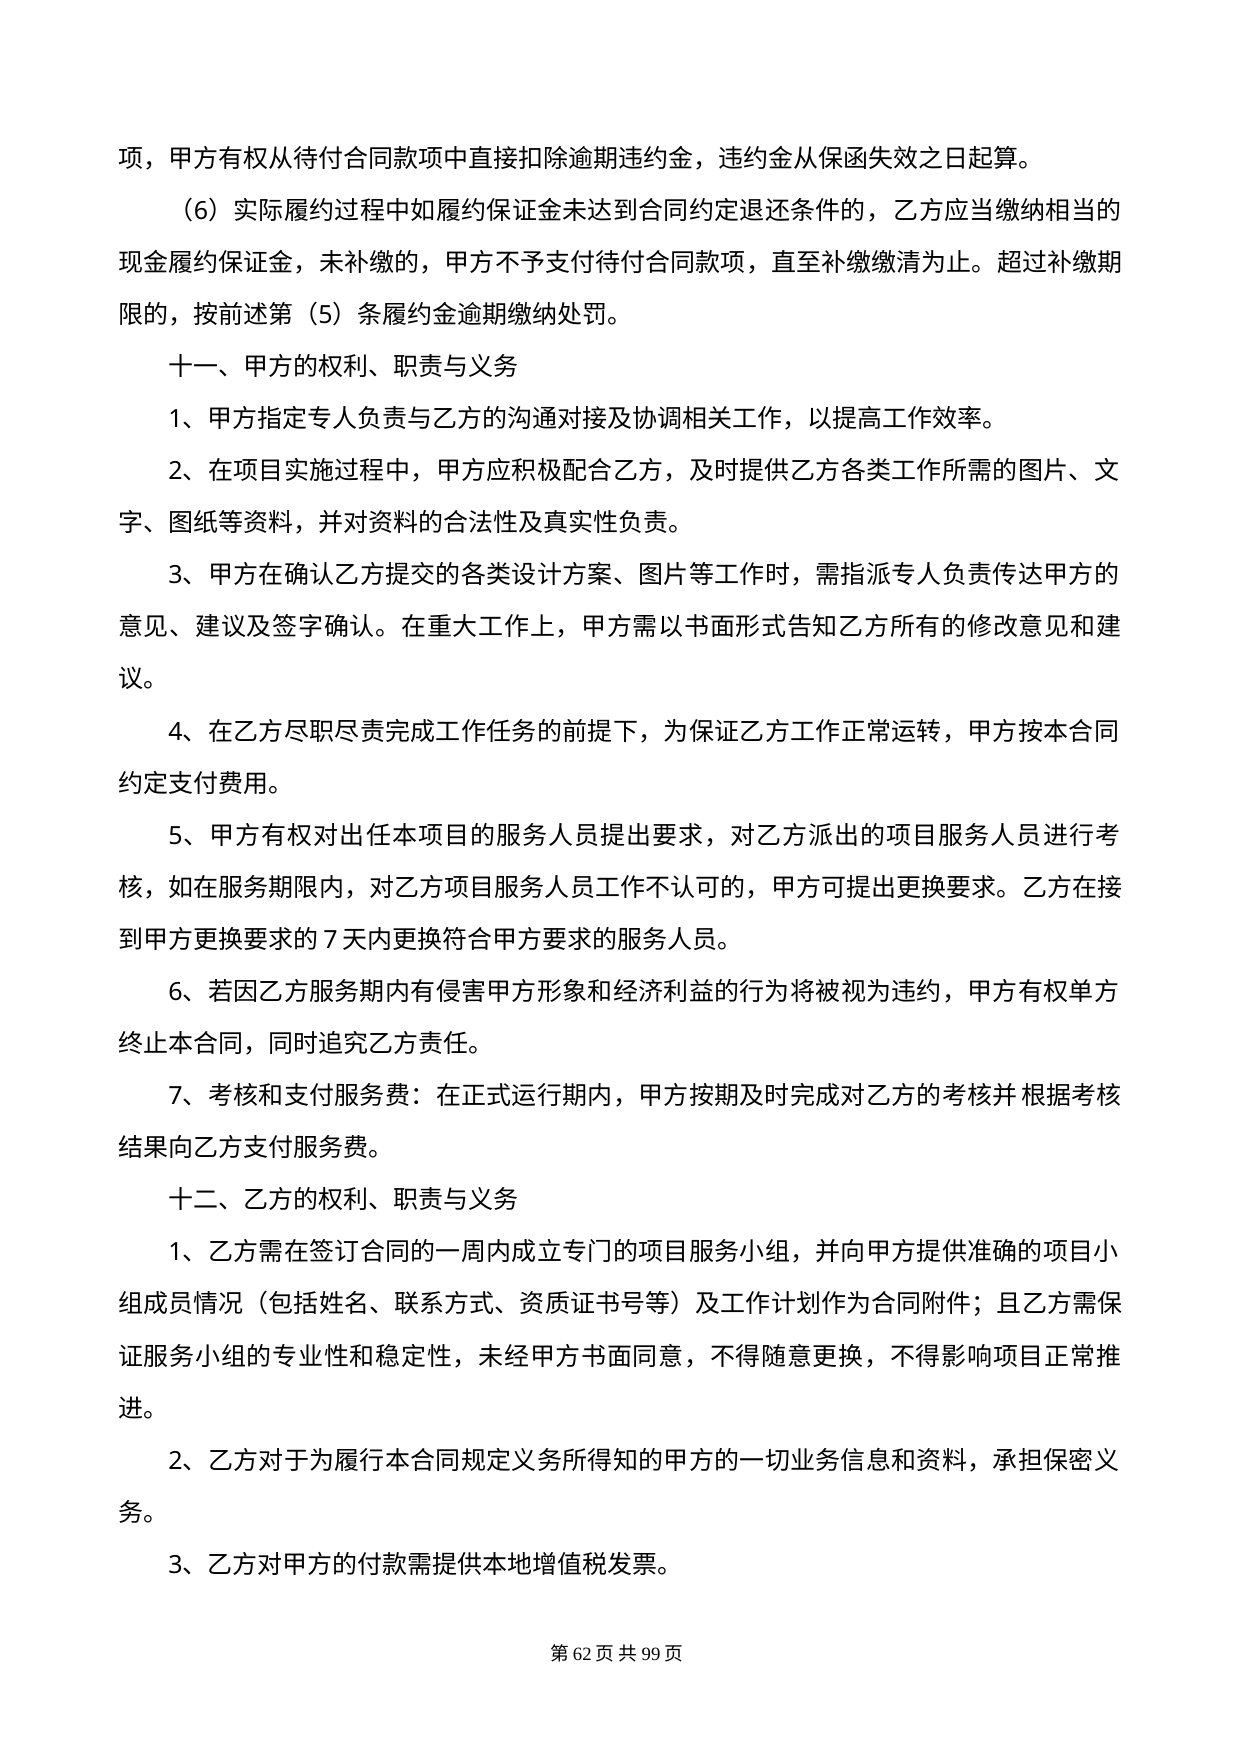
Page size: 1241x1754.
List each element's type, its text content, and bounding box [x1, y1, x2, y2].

text 1、甲方指定专人负责与乙方的沟通对接及协调相关工作，以提高工作效率。 [118, 386, 1122, 438]
text 7、考核和支付服务费：在正式运行期内，甲方按期及时完成对乙方的考核并根据考核结果向乙方支付服务费。 [118, 1063, 1122, 1167]
text 2、在项目实施过程中，甲方应积极配合乙方，及时提供乙方各类工作所需的图片、文字、图纸等资料，并对资料的合法性及真实性负责。 [118, 438, 1122, 542]
text 6、若因乙方服务期内有侵害甲方形象和经济利益的行为将被视为违约，甲方有权单方终止本合同，同时追究乙方责任。 [118, 959, 1122, 1063]
text 十二、乙方的权利、职责与义务 [118, 1167, 1122, 1219]
text 3、甲方在确认乙方提交的各类设计方案、图片等工作时，需指派专人负责传达甲方的意见、建议及签字确认。在重大工作上，甲方需以书面形式告知乙方所有的修改意见和建议。 [118, 542, 1122, 698]
text 2、乙方对于为履行本合同规定义务所得知的甲方的一切业务信息和资料，承担保密义务。 [118, 1427, 1122, 1532]
text 十一、甲方的权利、职责与义务 [118, 334, 1122, 386]
text 5、甲方有权对出任本项目的服务人员提出要求，对乙方派出的项目服务人员进行考核，如在服务期限内，对乙方项目服务人员工作不认可的，甲方可提出更换要求。乙方在接到甲方更换要求的7天内更换符合甲方要求的服务人员。 [118, 802, 1122, 959]
text 1、乙方需在签订合同的一周内成立专门的项目服务小组，并向甲方提供准确的项目小组成员情况（包括姓名、联系方式、资质证书号等）及工作计划作为合同附件；且乙方需保证服务小组的专业性和稳定性，未经甲方书面同意，不得随意更换，不得影响项目正常推进。 [118, 1219, 1122, 1427]
text （6）实际履约过程中如履约保证金未达到合同约定退还条件的，乙方应当缴纳相当的现金履约保证金，未补缴的，甲方不予支付待付合同款项，直至补缴缴清为止。超过补缴期限的，按前述第（5）条履约金逾期缴纳处罚。 [118, 177, 1122, 334]
text 4、在乙方尽职尽责完成工作任务的前提下，为保证乙方工作正常运转，甲方按本合同约定支付费用。 [118, 698, 1122, 802]
text 3、乙方对甲方的付款需提供本地增值税发票。 [118, 1532, 1122, 1584]
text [118, 129, 1122, 177]
